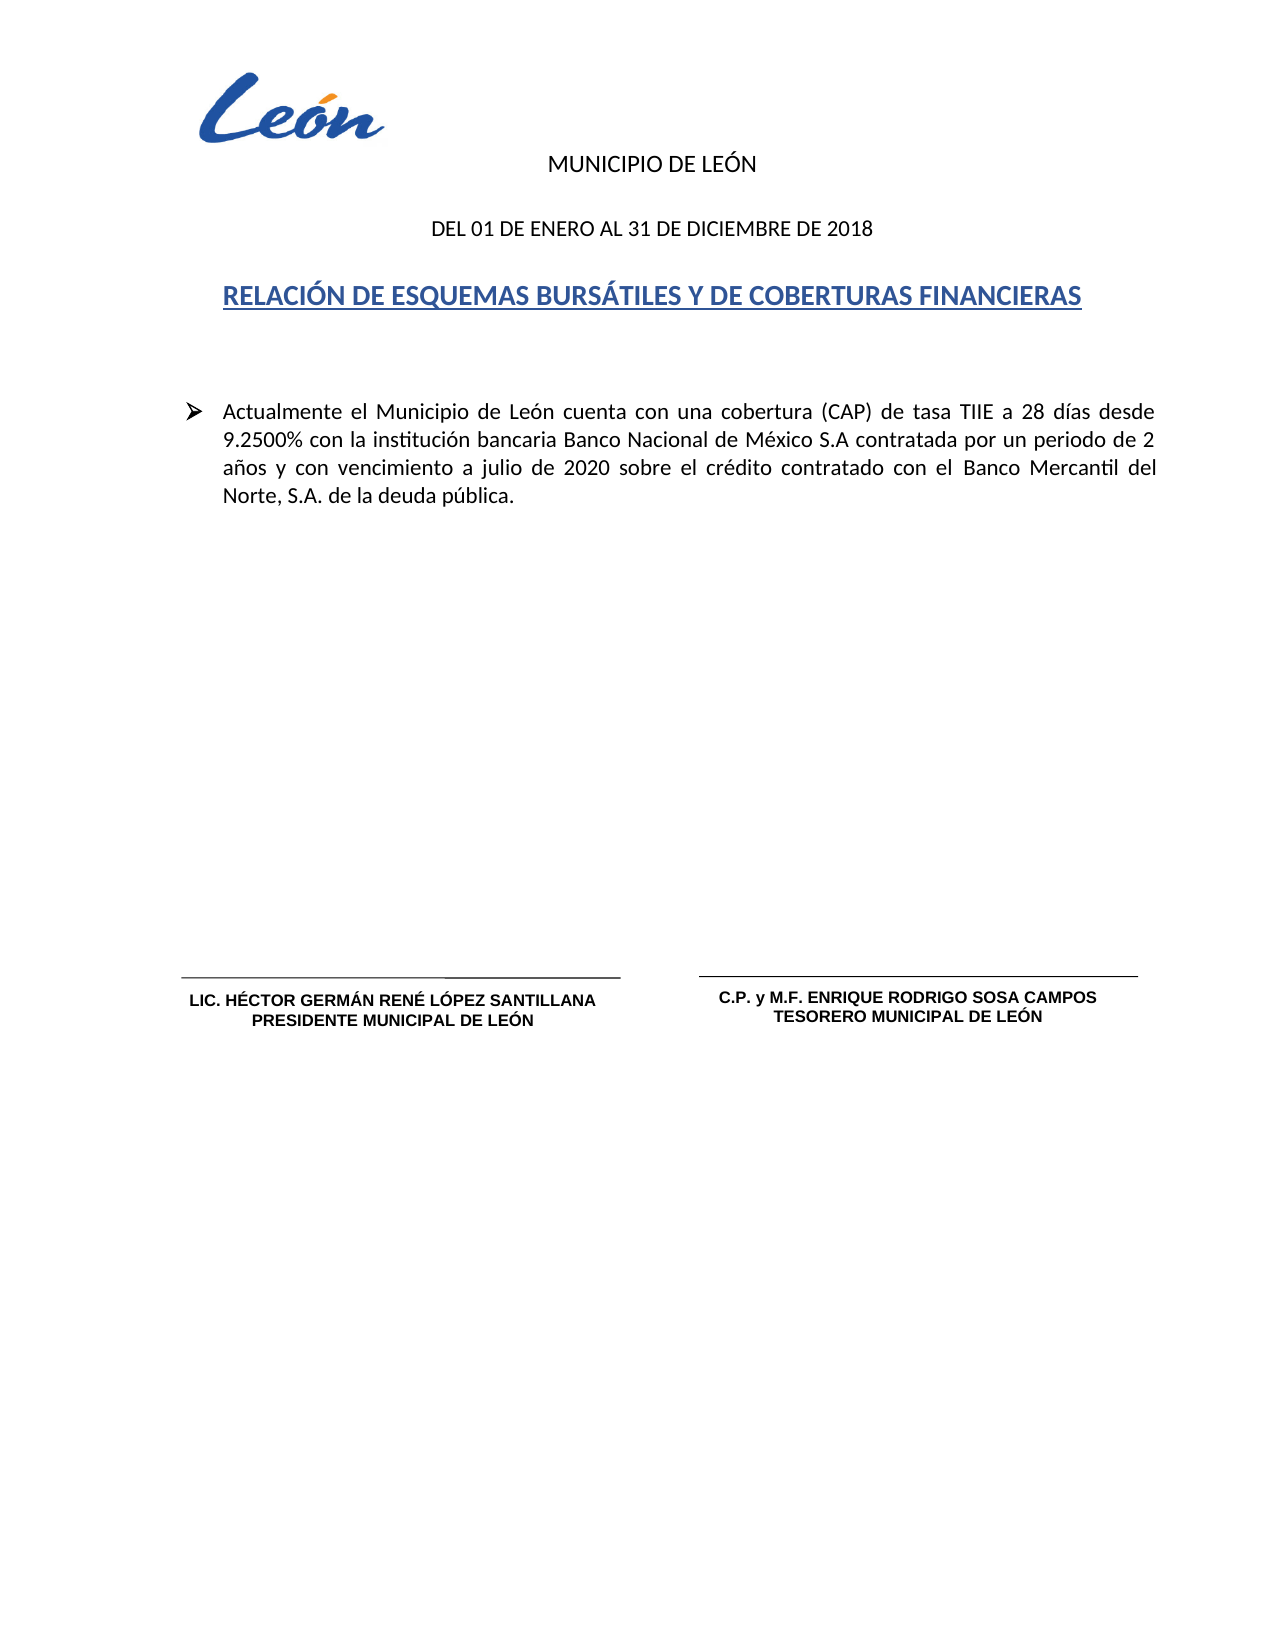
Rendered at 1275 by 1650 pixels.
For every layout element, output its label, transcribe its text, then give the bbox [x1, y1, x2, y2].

text DEL 01 DE ENERO AL 31 DE DICIEMBRE DE 2018 [148, 214, 1157, 242]
list Actualmente el Municipio de León cuenta con una cobertura (CAP) de tasa TIIE a 28 días desde 9.2500% con la institución bancaria Banco Nacional de México S.A contratada por un periodo de 2 años y con vencimiento a julio de 2020 sobre el crédito contratado con el Banco Mercantil del Norte, S.A. de la deuda pública. [185, 397, 1157, 509]
text MUNICIPIO DE LEÓN [148, 148, 1157, 178]
text RELACIÓN DE ESQUEMAS BURSÁTILES Y DE COBERTURAS FINANCIERAS [148, 277, 1157, 313]
picture [195, 66, 388, 147]
